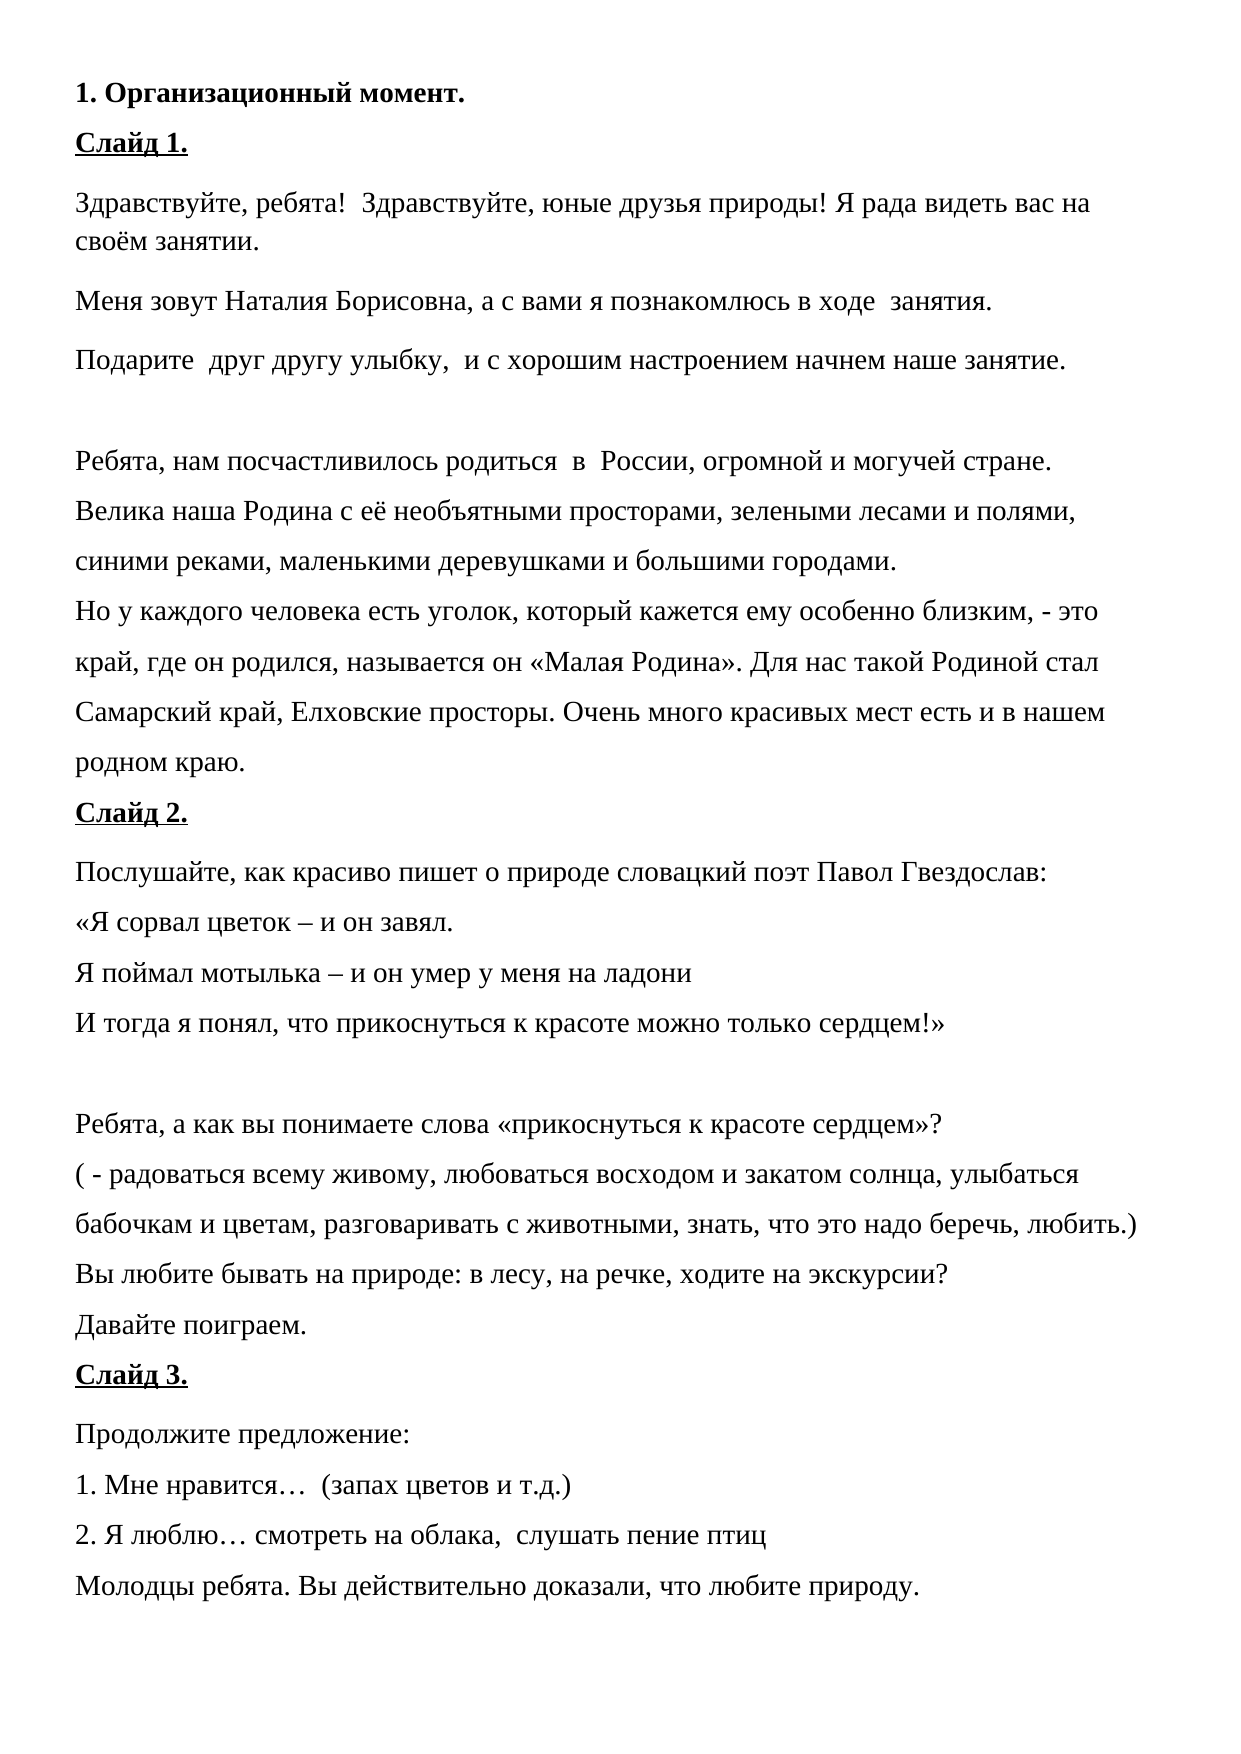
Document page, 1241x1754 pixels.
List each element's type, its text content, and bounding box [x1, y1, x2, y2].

text 1. Организационный момент. [75, 75, 1165, 108]
text И тогда я понял, что прикоснуться к красоте можно только сердцем!» [75, 1005, 1165, 1039]
text Подарите друг другу улыбку, и с хорошим настроением начнем наше занятие. [75, 342, 1165, 376]
text Меня зовут Наталия Борисовна, а с вами я познакомлюсь в ходе занятия. [75, 283, 1165, 316]
text Ребята, а как вы понимаете слова «прикоснуться к красоте сердцем»? [75, 1106, 1165, 1139]
text 2. Я люблю… смотреть на облака, слушать пение птиц [75, 1517, 1165, 1551]
text Вы любите бывать на природе: в лесу, на речке, ходите на экскурсии? [75, 1257, 1165, 1290]
text Я поймал мотылька – и он умер у меня на ладони [75, 955, 1165, 988]
text «Я сорвал цветок – и он завял. [75, 904, 1165, 938]
text 1. Мне нравится… (запах цветов и т.д.) [75, 1467, 1165, 1501]
text Здравствуйте, ребята! Здравствуйте, юные друзья природы! Я рада видеть вас на своём занятии. [75, 185, 1165, 257]
text Продолжите предложение: [75, 1417, 1165, 1450]
text Давайте поиграем. [75, 1307, 1165, 1341]
text Слайд 3. [75, 1357, 1165, 1391]
text Но у каждого человека есть уголок, который кажется ему особенно близким, - это край, где он родился, называется он «Малая Родина». Для нас такой Родиной стал Самарский край, Елховские просторы. Очень много красивых мест есть и в нашем родном краю. [75, 593, 1165, 778]
text Молодцы ребята. Вы действительно доказали, что любите природу. [75, 1568, 1165, 1601]
text Послушайте, как красиво пишет о природе словацкий поэт Павол Гвездослав: [75, 854, 1165, 888]
text Слайд 2. [75, 795, 1165, 828]
text Ребята, нам посчастливилось родиться в России, огромной и могучей стране. Велика наша Родина с её необъятными просторами, зелеными лесами и полями, синими реками, маленькими деревушками и большими городами. [75, 443, 1165, 577]
text Слайд 1. [75, 125, 1165, 159]
text ( - радоваться всему живому, любоваться восходом и закатом солнца, улыбаться бабочкам и цветам, разговаривать с животными, знать, что это надо беречь, любить.) [75, 1156, 1165, 1240]
